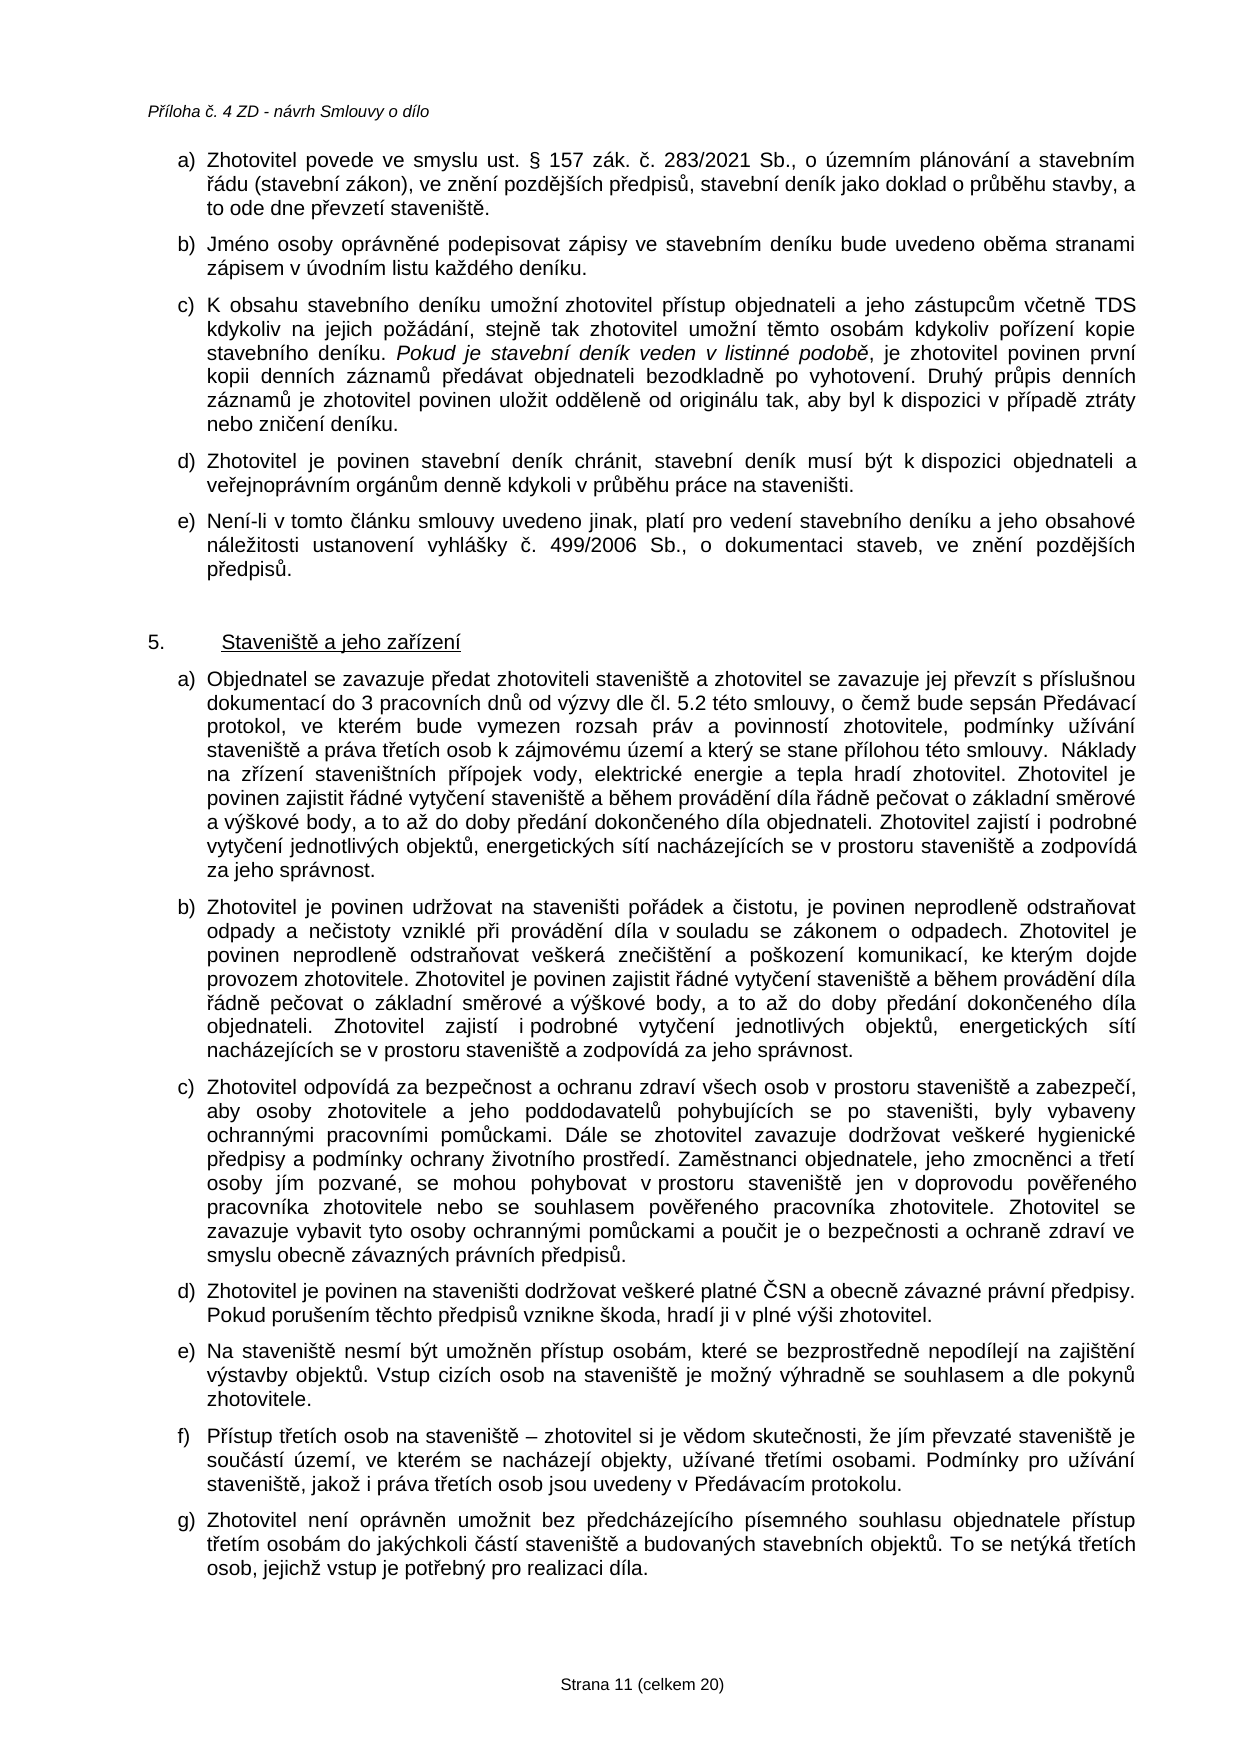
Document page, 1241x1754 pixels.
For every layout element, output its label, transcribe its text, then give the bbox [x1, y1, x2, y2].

list K obsahu stavebního deníku umožní zhotovitel přístup objednateli a jeho zástupcům včetně TDS kdykoliv na jejich požádání, stejně tak zhotovitel umožní těmto osobám kdykoliv pořízení kopie stavebního deníku. Pokud je stavební deník veden v listinné podobě, je zhotovitel povinen první kopii denních záznamů předávat objednateli bezodkladně po vyhotovení. Druhý průpis denních záznamů je zhotovitel povinen uložit odděleně od originálu tak, aby byl k dispozici v případě ztráty nebo zničení deníku. [177, 292, 1137, 436]
list Není-li v tomto článku smlouvy uvedeno jinak, platí pro vedení stavebního deníku a jeho obsahové náležitosti ustanovení vyhlášky č. 499/2006 Sb., o dokumentaci staveb, ve znění pozdějších předpisů. [177, 509, 1137, 581]
list Zhotovitel je povinen udržovat na staveništi pořádek a čistotu, je povinen neprodleně odstraňovat odpady a nečistoty vzniklé při provádění díla v souladu se zákonem o odpadech. Zhotovitel je povinen neprodleně odstraňovat veškerá znečištění a poškození komunikací, ke kterým dojde provozem zhotovitele. Zhotovitel je povinen zajistit řádné vytyčení staveniště a během provádění díla řádně pečovat o základní směrové a výškové body, a to až do doby předání dokončeného díla objednateli. Zhotovitel zajistí i podrobné vytyčení jednotlivých objektů, energetických sítí nacházejících se v prostoru staveniště a zodpovídá za jeho správnost. [177, 894, 1137, 1062]
list Zhotovitel není oprávněn umožnit bez předcházejícího písemného souhlasu objednatele přístup třetím osobám do jakýchkoli částí staveniště a budovaných stavebních objektů. To se netýká třetích osob, jejichž vstup je potřebný pro realizaci díla. [177, 1508, 1137, 1580]
list Zhotovitel povede ve smyslu ust. § 157 zák. č. 283/2021 Sb., o územním plánování a stavebním řádu (stavební zákon), ve znění pozdějších předpisů, stavební deník jako doklad o průběhu stavby, a to ode dne převzetí staveniště. [177, 148, 1137, 219]
list Na staveniště nesmí být umožněn přístup osobám, které se bezprostředně nepodílejí na zajištění výstavby objektů. Vstup cizích osob na staveniště je možný výhradně se souhlasem a dle pokynů zhotovitele. [177, 1339, 1137, 1411]
list Objednatel se zavazuje předat zhotoviteli staveniště a zhotovitel se zavazuje jej převzít s příslušnou dokumentací do 3 pracovních dnů od výzvy dle čl. 5.2 této smlouvy, o čemž bude sepsán Předávací protokol, ve kterém bude vymezen rozsah práv a povinností zhotovitele, podmínky užívání staveniště a práva třetích osob k zájmovému území a který se stane přílohou této smlouvy. Náklady na zřízení staveništních přípojek vody, elektrické energie a tepla hradí zhotovitel. Zhotovitel je povinen zajistit řádné vytyčení staveniště a během provádění díla řádně pečovat o základní směrové a výškové body, a to až do doby předání dokončeného díla objednateli. Zhotovitel zajistí i podrobné vytyčení jednotlivých objektů, energetických sítí nacházejících se v prostoru staveniště a zodpovídá za jeho správnost. [177, 666, 1137, 882]
list Zhotovitel je povinen stavební deník chránit, stavební deník musí být k dispozici objednateli a veřejnoprávním orgánům denně kdykoli v průběhu práce na staveništi. [177, 449, 1137, 497]
list Zhotovitel je povinen na staveništi dodržovat veškeré platné ČSN a obecně závazné právní předpisy. Pokud porušením těchto předpisů vznikne škoda, hradí ji v plné výši zhotovitel. [177, 1279, 1137, 1327]
list Zhotovitel odpovídá za bezpečnost a ochranu zdraví všech osob v prostoru staveniště a zabezpečí, aby osoby zhotovitele a jeho poddodavatelů pohybujících se po staveništi, byly vybaveny ochrannými pracovními pomůckami. Dále se zhotovitel zavazuje dodržovat veškeré hygienické předpisy a podmínky ochrany životního prostředí. Zaměstnanci objednatele, jeho zmocněnci a třetí osoby jím pozvané, se mohou pohybovat v prostoru staveniště jen v doprovodu pověřeného pracovníka zhotovitele nebo se souhlasem pověřeného pracovníka zhotovitele. Zhotovitel se zavazuje vybavit tyto osoby ochrannými pomůckami a poučit je o bezpečnosti a ochraně zdraví ve smyslu obecně závazných právních předpisů. [177, 1075, 1137, 1266]
list Staveniště a jeho zařízení [148, 630, 1137, 654]
list Jméno osoby oprávněné podepisovat zápisy ve stavebním deníku bude uvedeno oběma stranami zápisem v úvodním listu každého deníku. [177, 232, 1137, 280]
list Přístup třetích osob na staveniště – zhotovitel si je vědom skutečnosti, že jím převzaté staveniště je součástí území, ve kterém se nacházejí objekty, užívané třetími osobami. Podmínky pro užívání staveniště, jakož i práva třetích osob jsou uvedeny v Předávacím protokolu. [177, 1424, 1137, 1496]
